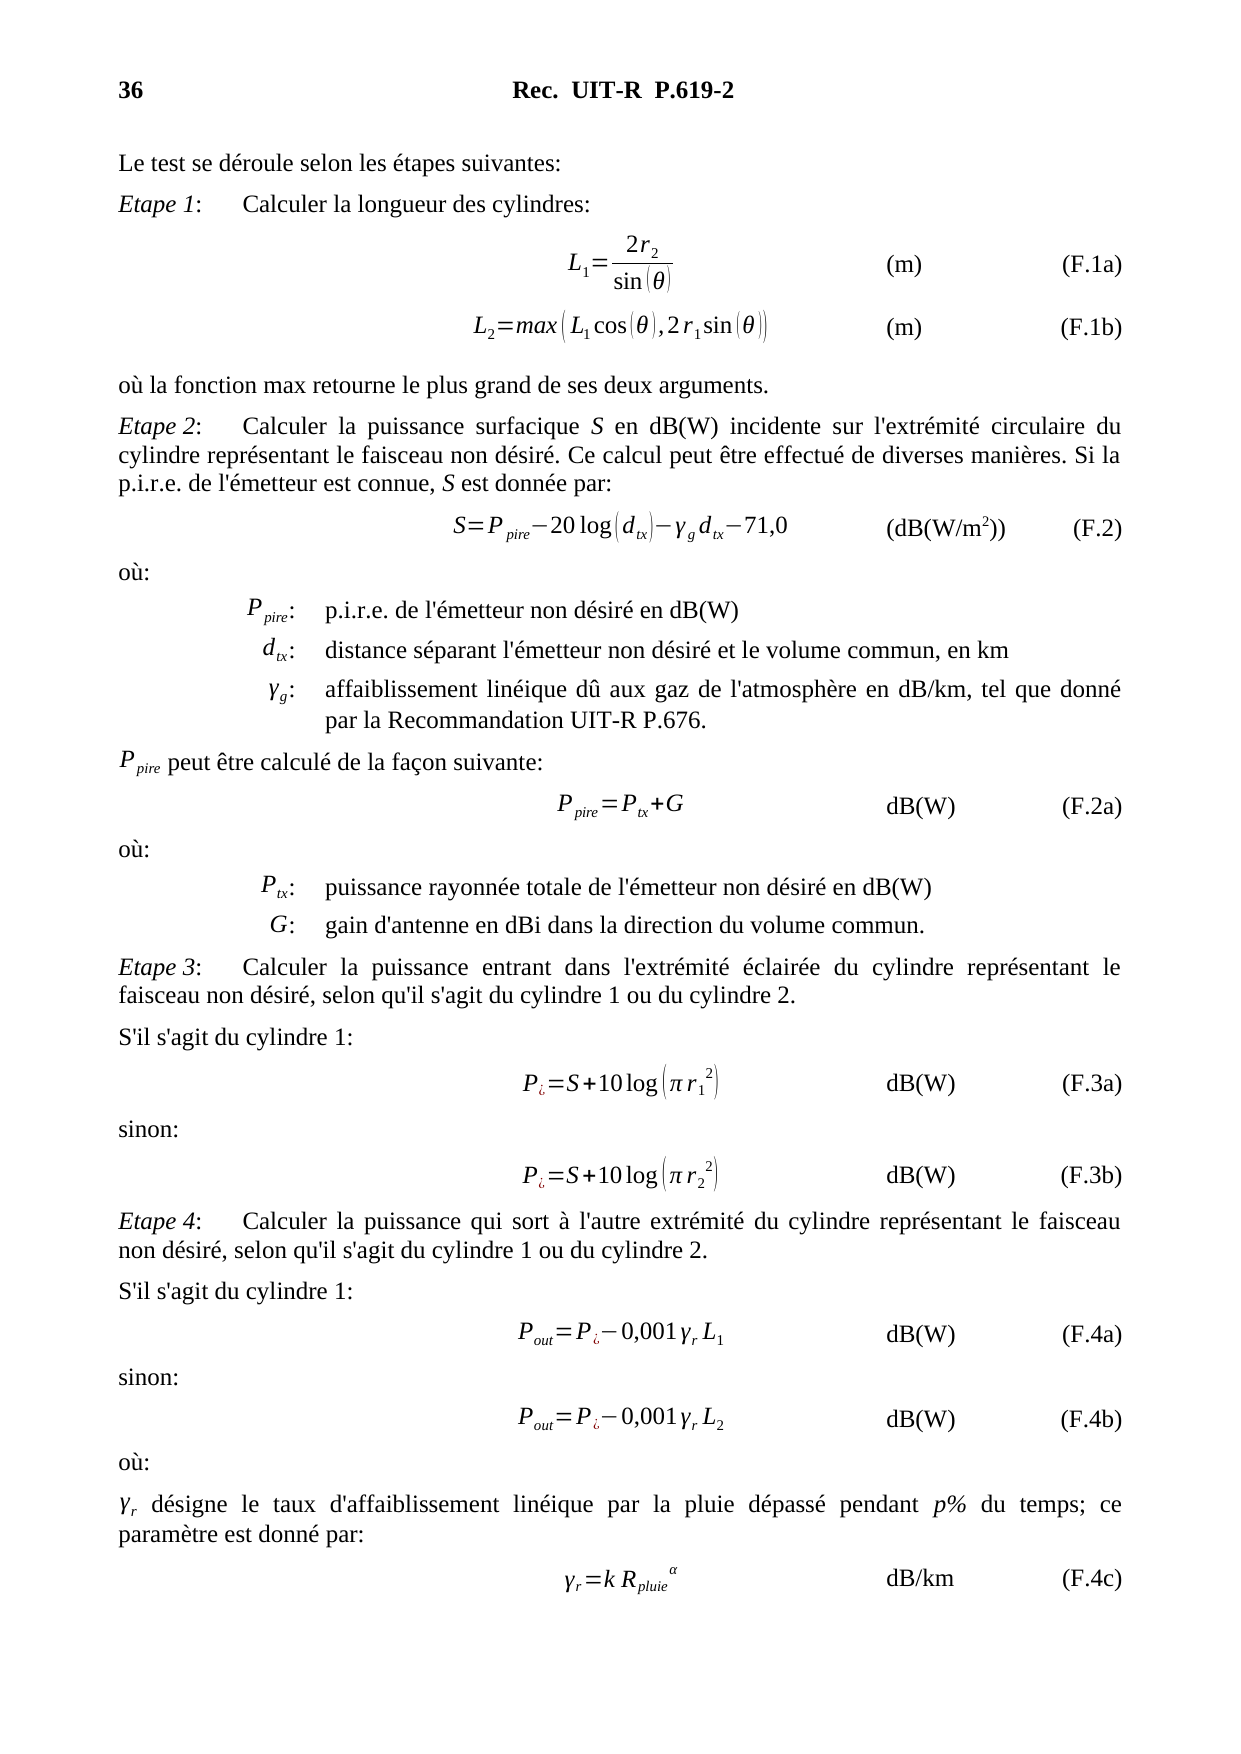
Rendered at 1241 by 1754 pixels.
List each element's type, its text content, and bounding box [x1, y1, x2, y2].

text peut être calculé de la façon suivante: [118, 746, 1122, 777]
text S'il s'agit du cylindre 1: [118, 1276, 1122, 1305]
text où: [118, 834, 1122, 862]
text sinon: [118, 1114, 1122, 1143]
text : puissance rayonnée totale de l'émetteur non désiré en dB(W) [118, 871, 1122, 902]
text désigne le taux d'affaiblissement linéique par la pluie dépassé pendant p% du temps; ce paramètre est donné par: [118, 1488, 1122, 1548]
text Etape 2: Calculer la puissance surfacique S en dB(W) incidente sur l'extrémité circulaire du cylindre représentant le faisceau non désiré. Ce calcul peut être effectué de diverses manières. Si la p.i.r.e. de l'émetteur est connue, S est donnée par: [118, 411, 1122, 497]
text dB(W) (F.2a) [118, 790, 1122, 821]
text où: [118, 1447, 1122, 1475]
text dB(W) (F.4b) [118, 1403, 1122, 1434]
text Etape 3: Calculer la puissance entrant dans l'extrémité éclairée du cylindre représentant le faisceau non désiré, selon qu'il s'agit du cylindre 1 ou du cylindre 2. [118, 952, 1122, 1009]
text : p.i.r.e. de l'émetteur non désiré en dB(W) [118, 594, 1122, 625]
text Etape 1: Calculer la longueur des cylindres: [118, 189, 1122, 218]
text (dB(W/m2)) (F.2) [118, 510, 1122, 544]
text : affaiblissement linéique dû aux gaz de l'atmosphère en dB/km, tel que donné par la Recommandation UIT-R P.676. [118, 673, 1122, 733]
text dB(W) (F.3a) [118, 1063, 1122, 1102]
text (m) (F.1a) [118, 230, 1122, 296]
text (m) (F.1b) [118, 308, 1122, 345]
text dB(W) (F.3b) [118, 1155, 1122, 1194]
text où: [118, 557, 1122, 586]
text : gain d'antenne en dBi dans la direction du volume commun. [118, 910, 1122, 939]
text Etape 4: Calculer la puissance qui sort à l'autre extrémité du cylindre représentant le faisceau non désiré, selon qu'il s'agit du cylindre 1 ou du cylindre 2. [118, 1206, 1122, 1264]
text : distance séparant l'émetteur non désiré et le volume commun, en km [118, 634, 1122, 665]
text dB(W) (F.4a) [118, 1318, 1122, 1349]
text dB/km (F.4c) [118, 1561, 1122, 1595]
text où la fonction max retourne le plus grand de ses deux arguments. [118, 370, 1122, 398]
text sinon: [118, 1362, 1122, 1390]
text S'il s'agit du cylindre 1: [118, 1022, 1122, 1050]
title Le test se déroule selon les étapes suivantes: [118, 148, 1122, 176]
